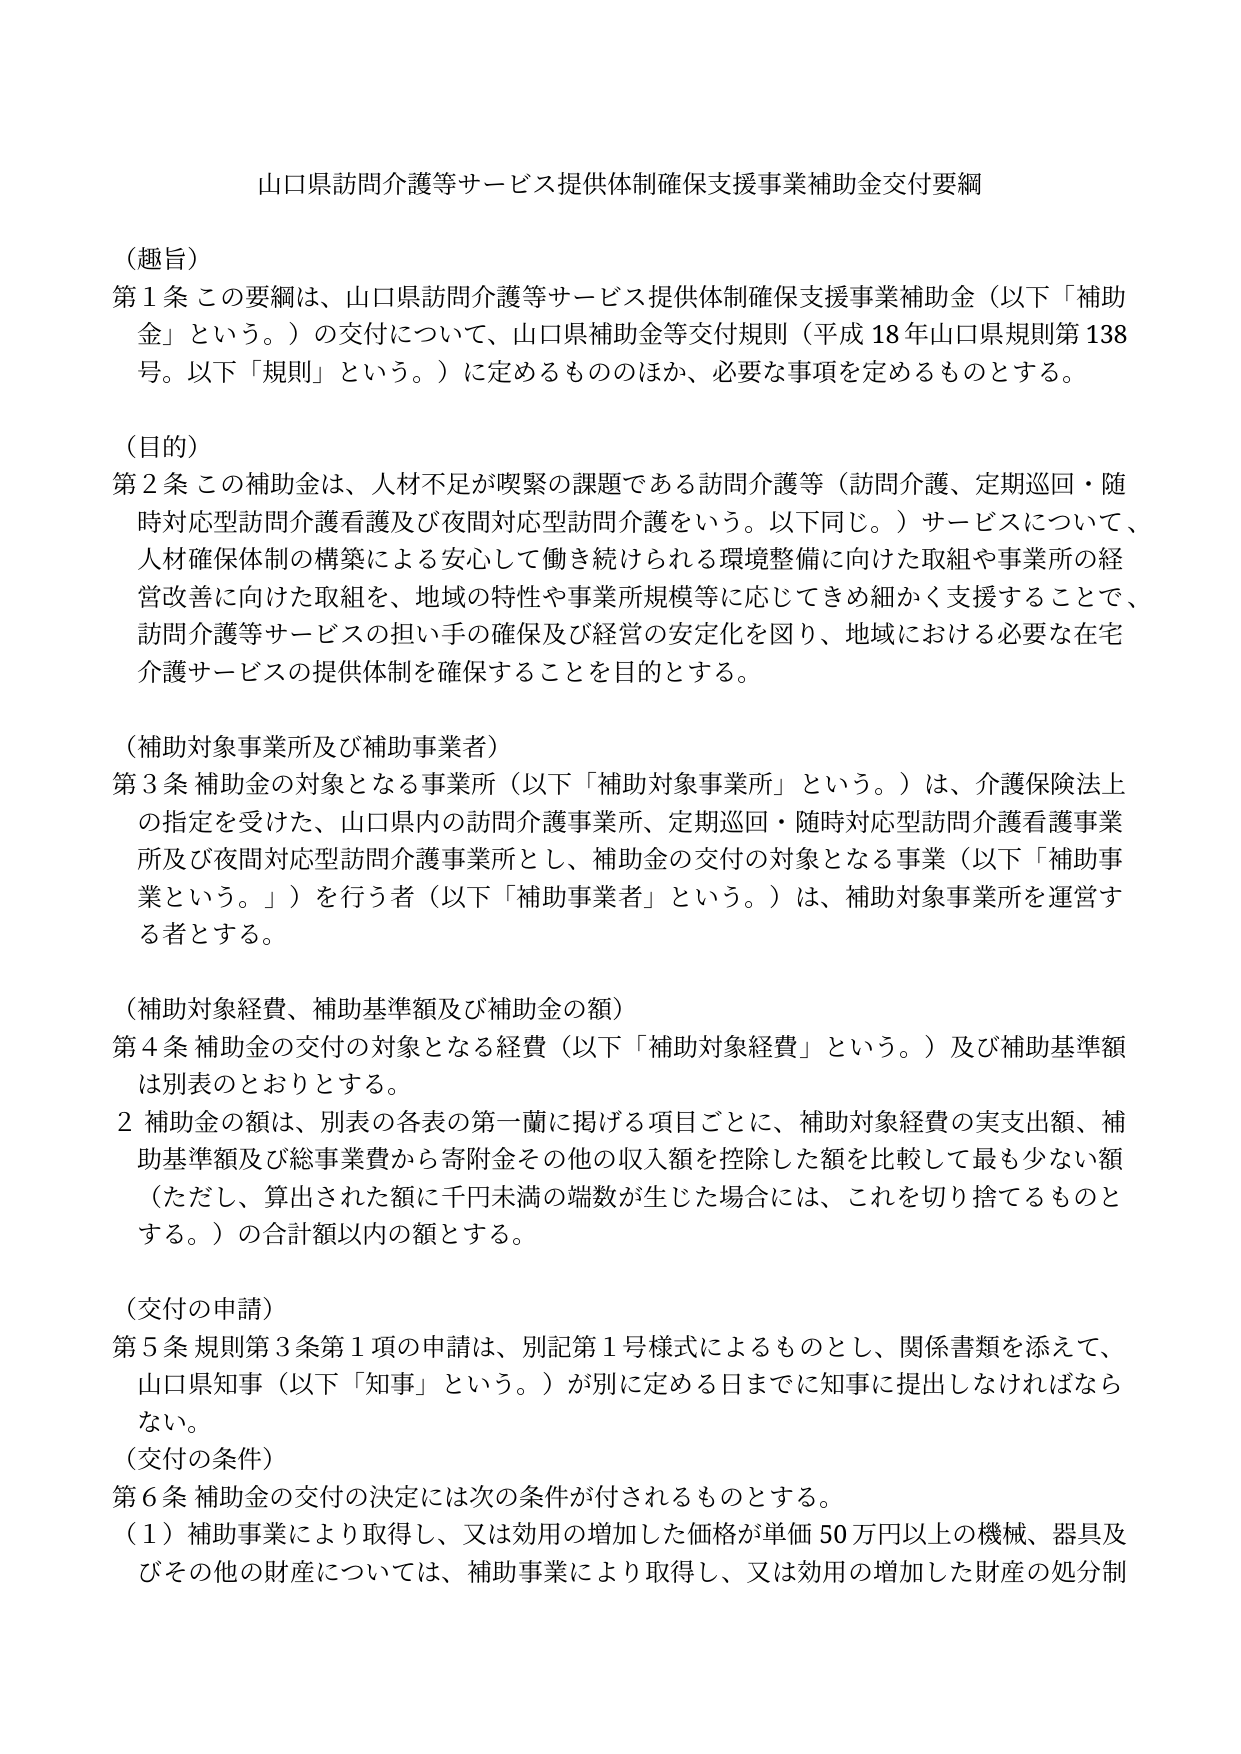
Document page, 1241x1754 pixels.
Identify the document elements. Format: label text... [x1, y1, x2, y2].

text （交付の申請） [112, 1289, 1128, 1327]
text 第４条 補助金の交付の対象となる経費（以下「補助対象経費」という。）及び補助基準額は別表のとおりとする。 [112, 1027, 1128, 1102]
text （趣旨） [112, 239, 1128, 277]
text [112, 1514, 1128, 1589]
text 第１条 この要綱は、山口県訪問介護等サービス提供体制確保支援事業補助金（以下「補助金」という。）の交付について、山口県補助金等交付規則（平成18年山口県規則第138号。以下「規則」という。）に定めるもののほか、必要な事項を定めるものとする。 [112, 277, 1128, 389]
text 山口県訪問介護等サービス提供体制確保支援事業補助金交付要綱 [112, 164, 1128, 202]
text （補助対象経費、補助基準額及び補助金の額） [112, 989, 1128, 1027]
text 第３条 補助金の対象となる事業所（以下「補助対象事業所」という。）は、介護保険法上の指定を受けた、山口県内の訪問介護事業所、定期巡回・随時対応型訪問介護看護事業所及び夜間対応型訪問介護事業所とし、補助金の交付の対象となる事業（以下「補助事業という。」）を行う者（以下「補助事業者」という。）は、補助対象事業所を運営する者とする。 [112, 764, 1128, 952]
text （交付の条件） [112, 1439, 1128, 1477]
text （目的） [112, 427, 1128, 464]
text 第２条 この補助金は、人材不足が喫緊の課題である訪問介護等（訪問介護、定期巡回・随時対応型訪問介護看護及び夜間対応型訪問介護をいう。以下同じ。）サービスについて、人材確保体制の構築による安心して働き続けられる環境整備に向けた取組や事業所の経営改善に向けた取組を、地域の特性や事業所規模等に応じてきめ細かく支援することで、訪問介護等サービスの担い手の確保及び経営の安定化を図り、地域における必要な在宅介護サービスの提供体制を確保することを目的とする。 [112, 464, 1128, 689]
text ２ 補助金の額は、別表の各表の第一蘭に掲げる項目ごとに、補助対象経費の実支出額、補助基準額及び総事業費から寄附金その他の収入額を控除した額を比較して最も少ない額（ただし、算出された額に千円未満の端数が生じた場合には、これを切り捨てるものとする。）の合計額以内の額とする。 [112, 1102, 1128, 1252]
text 第５条 規則第３条第１項の申請は、別記第１号様式によるものとし、関係書類を添えて、山口県知事（以下「知事」という。）が別に定める日までに知事に提出しなければならない。 [112, 1327, 1128, 1439]
text （補助対象事業所及び補助事業者） [112, 727, 1128, 764]
text 第６条 補助金の交付の決定には次の条件が付されるものとする。 [112, 1477, 1128, 1514]
